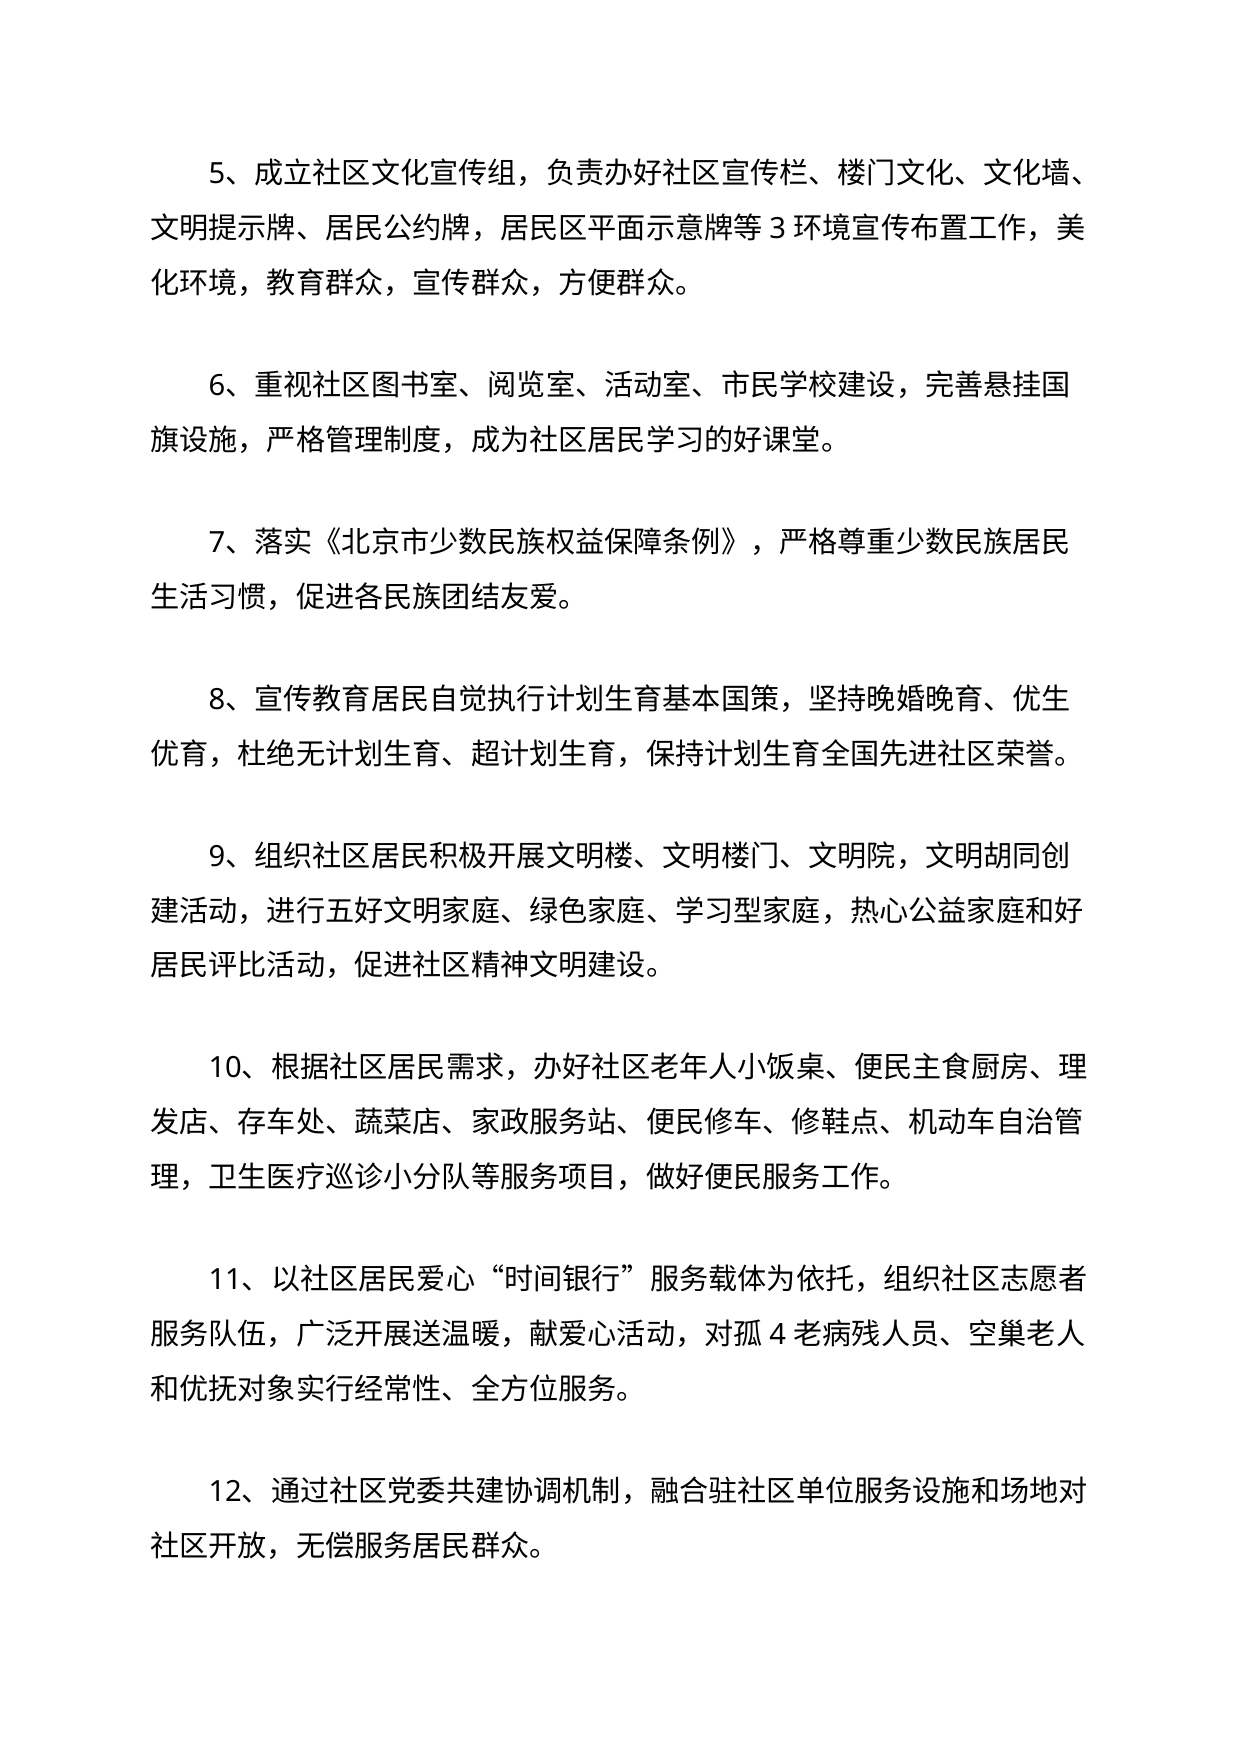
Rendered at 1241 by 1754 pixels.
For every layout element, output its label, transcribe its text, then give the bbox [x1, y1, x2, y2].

text 6、重视社区图书室、阅览室、活动室、市民学校建设，完善悬挂国旗设施，严格管理制度，成为社区居民学习的好课堂。 [150, 362, 1090, 459]
text 11、以社区居民爱心“时间银行”服务载体为依托，组织社区志愿者服务队伍，广泛开展送温暖，献爱心活动，对孤 4 老病残人员、空巢老人和优抚对象实行经常性、全方位服务。 [150, 1255, 1090, 1408]
text 12、通过社区党委共建协调机制，融合驻社区单位服务设施和场地对社区开放，无偿服务居民群众。 [150, 1467, 1090, 1564]
text 10、根据社区居民需求，办好社区老年人小饭桌、便民主食厨房、理发店、存车处、蔬菜店、家政服务站、便民修车、修鞋点、机动车自治管理，卫生医疗巡诊小分队等服务项目，做好便民服务工作。 [150, 1044, 1090, 1196]
text 5、成立社区文化宣传组，负责办好社区宣传栏、楼门文化、文化墙、文明提示牌、居民公约牌，居民区平面示意牌等 3 环境宣传布置工作，美化环境，教育群众，宣传群众，方便群众。 [150, 150, 1090, 302]
text 9、组织社区居民积极开展文明楼、文明楼门、文明院，文明胡同创建活动，进行五好文明家庭、绿色家庭、学习型家庭，热心公益家庭和好居民评比活动，促进社区精神文明建设。 [150, 832, 1090, 984]
text 7、落实《北京市少数民族权益保障条例》，严格尊重少数民族居民生活习惯，促进各民族团结友爱。 [150, 518, 1090, 616]
text 8、宣传教育居民自觉执行计划生育基本国策，坚持晚婚晚育、优生优育，杜绝无计划生育、超计划生育，保持计划生育全国先进社区荣誉。 [150, 675, 1090, 773]
